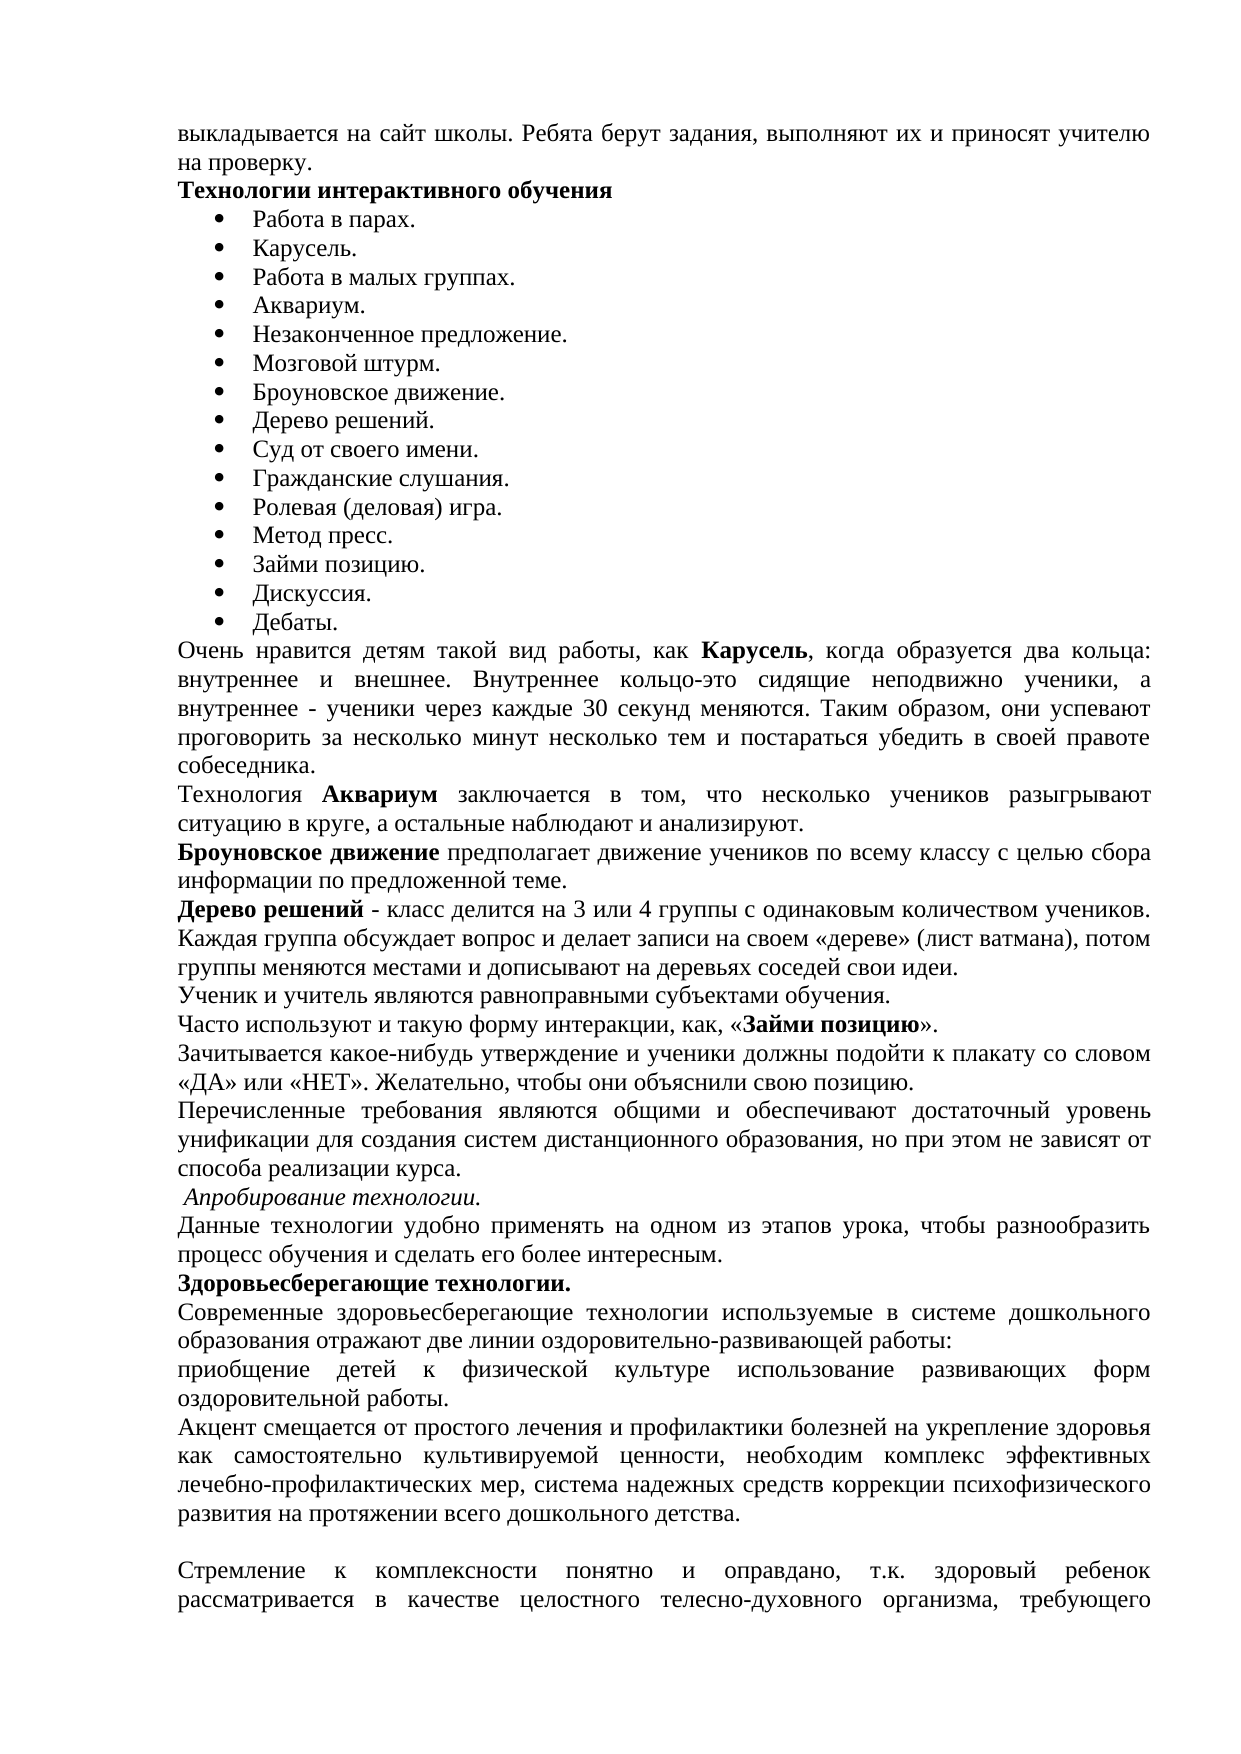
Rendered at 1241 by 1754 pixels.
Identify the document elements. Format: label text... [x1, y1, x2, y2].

text Современные здоровьесберегающие технологии используемые в системе дошкольного образования отражают две линии оздоровительно-развивающей работы: [177, 1297, 1152, 1354]
list Незаконченное предложение. [215, 319, 1152, 348]
list Дебаты. [215, 607, 1152, 636]
text Перечисленные требования являются общими и обеспечивают достаточный уровень унификации для создания систем дистанционного образования, но при этом не зависят от способа реализации курса. [177, 1096, 1152, 1182]
list Займи позицию. [215, 549, 1152, 578]
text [177, 118, 1152, 176]
list Работа в малых группах. [215, 262, 1152, 291]
text Технологии интерактивного обучения [177, 176, 1152, 204]
list Мозговой штурм. [215, 348, 1152, 377]
text Часто используют и такую форму интеракции, как, «Займи позицию». [177, 1009, 1152, 1038]
list Метод пресс. [215, 521, 1152, 549]
text Ученик и учитель являются равноправными субъектами обучения. [177, 981, 1152, 1009]
list Ролевая (деловая) игра. [215, 492, 1152, 521]
list Аквариум. [215, 291, 1152, 319]
text Зачитывается какое-нибудь утверждение и ученики должны подойти к плакату со словом «ДА» или «НЕТ». Желательно, чтобы они объяснили свою позицию. [177, 1038, 1152, 1096]
list Суд от своего имени. [215, 434, 1152, 463]
text Данные технологии удобно применять на одном из этапов урока, чтобы разнообразить процесс обучения и сделать его более интересным. [177, 1211, 1152, 1268]
list Карусель. [215, 233, 1152, 262]
text Акцент смещается от простого лечения и профилактики болезней на укрепление здоровья как самостоятельно культивируемой ценности, необходим комплекс эффективных лечебно-профилактических мер, система надежных средств коррекции психофизического развития на протяжении всего дошкольного детства. [177, 1412, 1152, 1527]
text Апробирование технологии. [177, 1182, 1152, 1211]
text Технология Аквариум заключается в том, что несколько учеников разыгрывают ситуацию в круге, а остальные наблюдают и анализируют. [177, 779, 1152, 837]
text приобщение детей к физической культуре использование развивающих форм оздоровительной работы. [177, 1354, 1152, 1412]
text Дерево решений - класс делится на 3 или 4 группы с одинаковым количеством учеников. Каждая группа обсуждает вопрос и делает записи на своем «дереве» (лист ватмана), потом группы меняются местами и дописывают на деревьях соседей свои идеи. [177, 894, 1152, 981]
list Дискуссия. [215, 578, 1152, 607]
text Здоровьесберегающие технологии. [177, 1268, 1152, 1297]
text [177, 1556, 1152, 1613]
text Броуновское движение предполагает движение учеников по всему классу с целью сбора информации по предложенной теме. [177, 837, 1152, 894]
list Броуновское движение. [215, 377, 1152, 406]
list Работа в парах. [215, 204, 1152, 233]
list Дерево решений. [215, 406, 1152, 434]
text Очень нравится детям такой вид работы, как Карусель, когда образуется два кольца: внутреннее и внешнее. Внутреннее кольцо-это сидящие неподвижно ученики, а внутреннее - ученики через каждые 30 секунд меняются. Таким образом, они успевают проговорить за несколько минут несколько тем и постараться убедить в своей правоте собеседника. [177, 636, 1152, 779]
list Гражданские слушания. [215, 463, 1152, 492]
